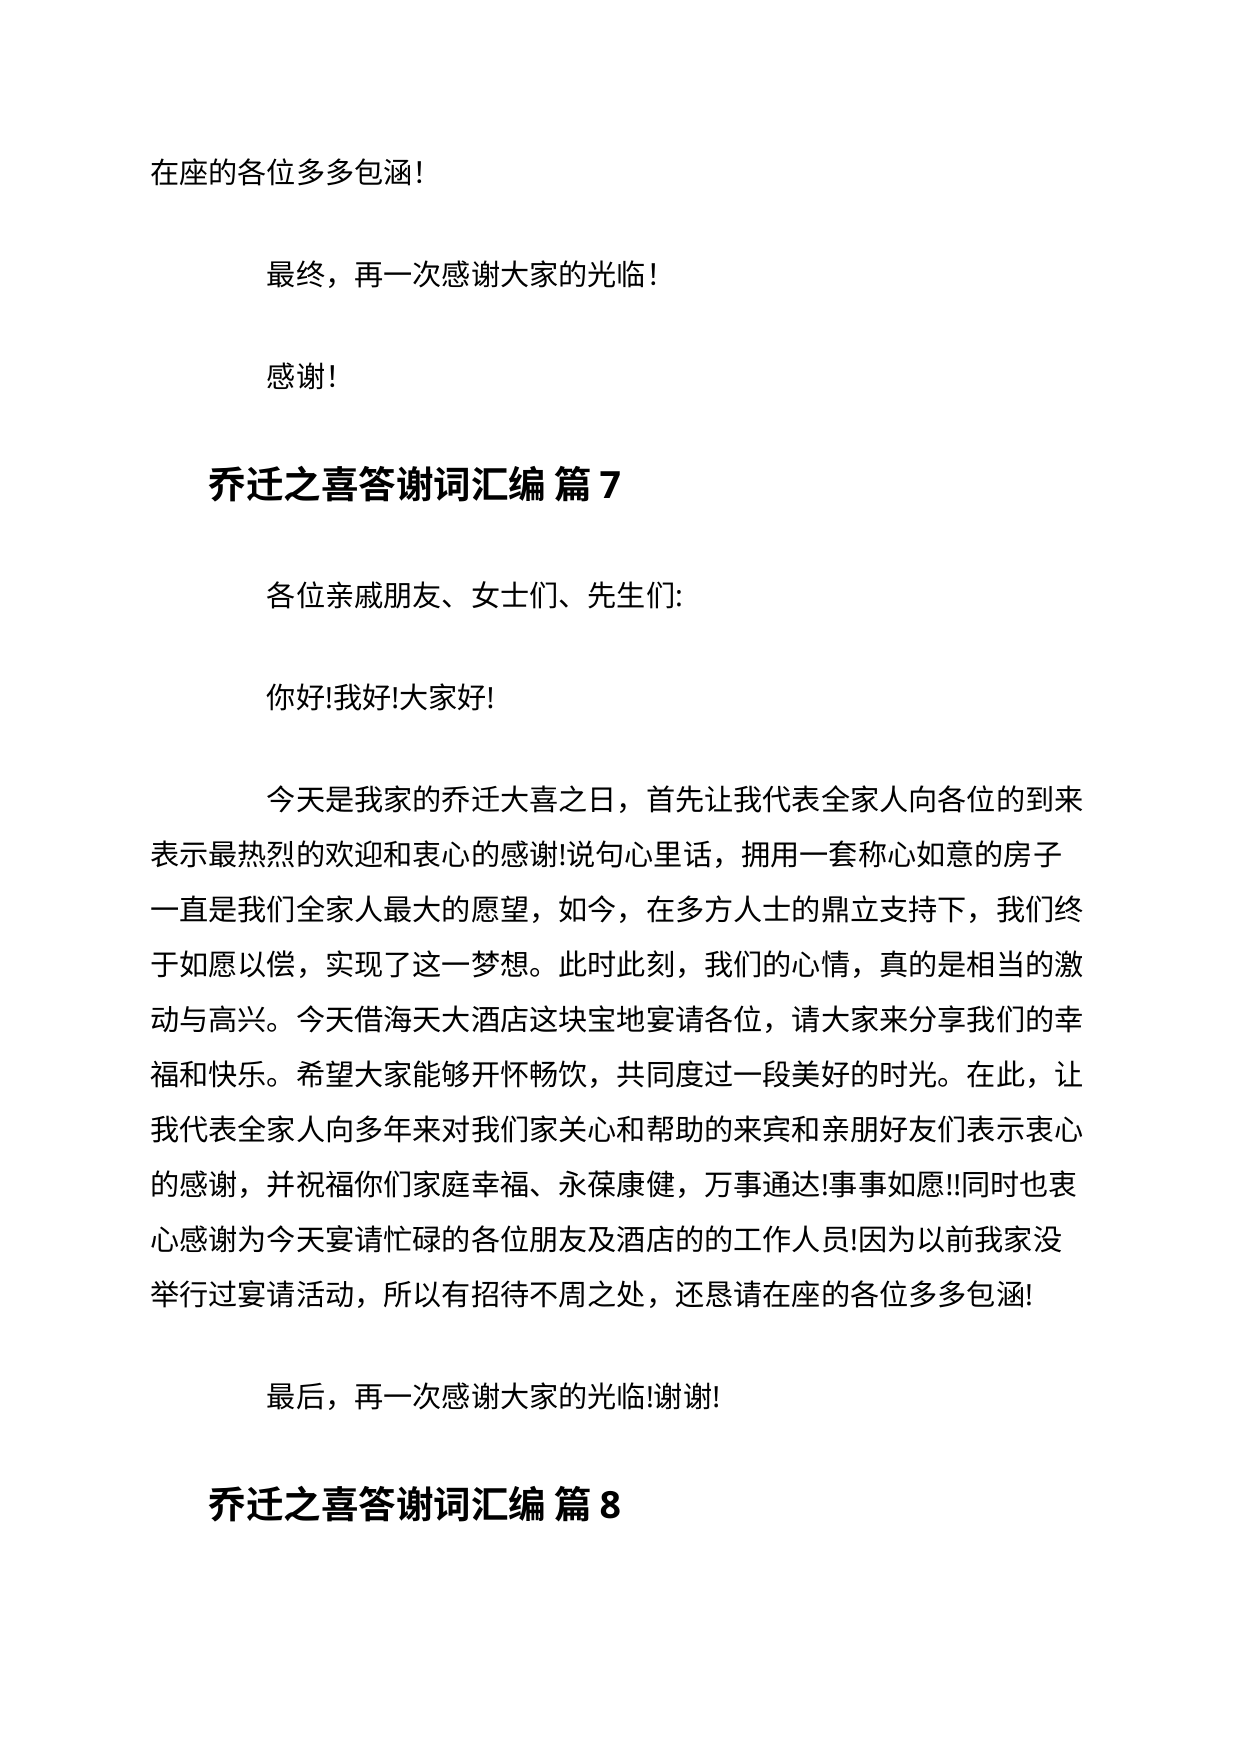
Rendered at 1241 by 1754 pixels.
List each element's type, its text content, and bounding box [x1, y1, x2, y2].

text 乔迁之喜答谢词汇编 篇7 [150, 455, 1090, 510]
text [150, 150, 1090, 192]
text 你好!我好!大家好! [150, 675, 1090, 717]
text 最终，再一次感谢大家的光临！ [150, 252, 1090, 294]
text 今天是我家的乔迁大喜之日，首先让我代表全家人向各位的到来表示最热烈的欢迎和衷心的感谢!说句心里话，拥用一套称心如意的房子一直是我们全家人最大的愿望，如今，在多方人士的鼎立支持下，我们终于如愿以偿，实现了这一梦想。此时此刻，我们的心情，真的是相当的激动与高兴。今天借海天大酒店这块宝地宴请各位，请大家来分享我们的幸福和快乐。希望大家能够开怀畅饮，共同度过一段美好的时光。在此，让我代表全家人向多年来对我们家关心和帮助的来宾和亲朋好友们表示衷心的感谢，并祝福你们家庭幸福、永葆康健，万事通达!事事如愿!!同时也衷心感谢为今天宴请忙碌的各位朋友及酒店的的工作人员!因为以前我家没举行过宴请活动，所以有招待不周之处，还恳请在座的各位多多包涵! [150, 777, 1090, 1314]
text 感谢！ [150, 353, 1090, 396]
text 各位亲戚朋友、女士们、先生们: [150, 573, 1090, 615]
text 乔迁之喜答谢词汇编 篇8 [150, 1475, 1090, 1530]
text 最后，再一次感谢大家的光临!谢谢! [150, 1373, 1090, 1416]
